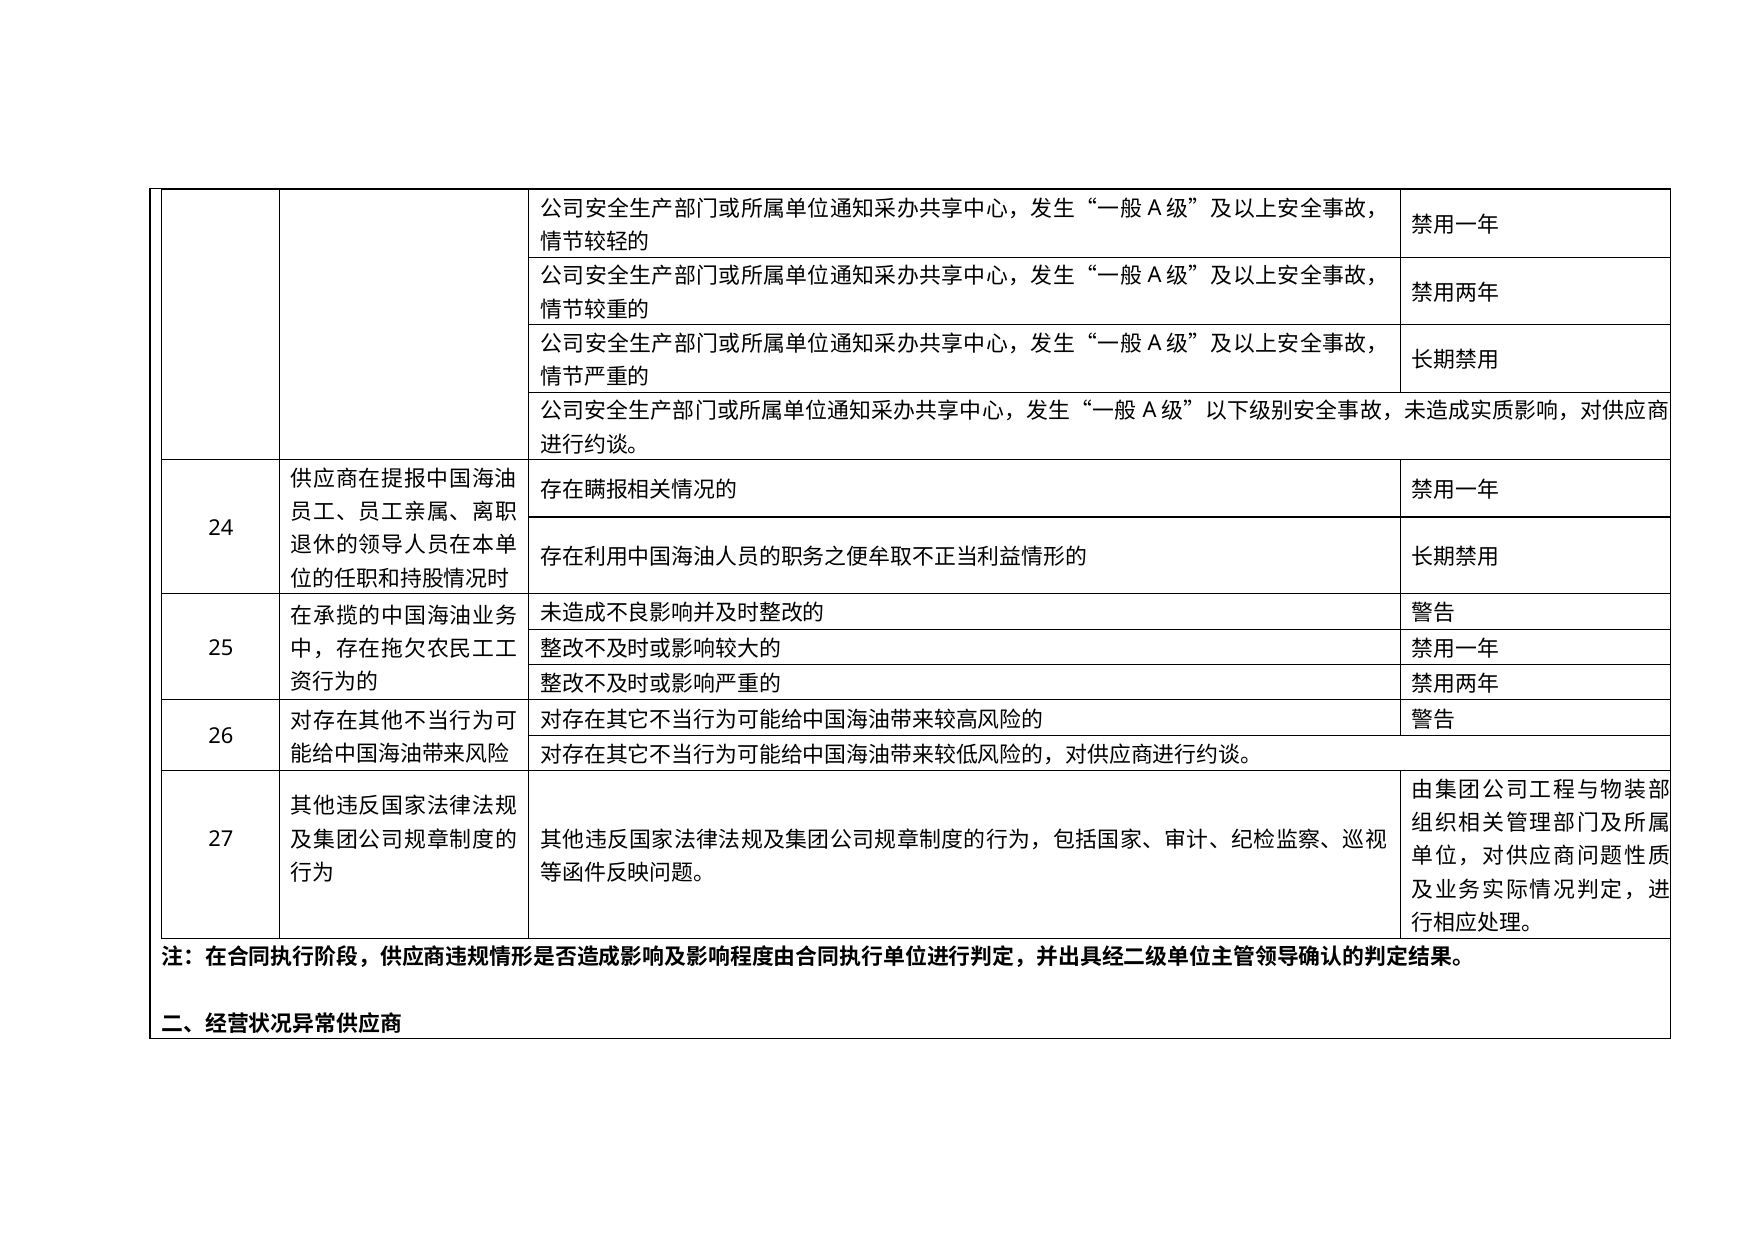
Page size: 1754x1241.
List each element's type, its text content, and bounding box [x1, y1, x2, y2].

table_cell 注：在合同执行阶段，供应商违规情形是否造成影响及影响程度由合同执行单位进行判定，并出具经二级单位主管领导确认的判定结果。 二、经营状况异常供应商 [151, 189, 1670, 1038]
